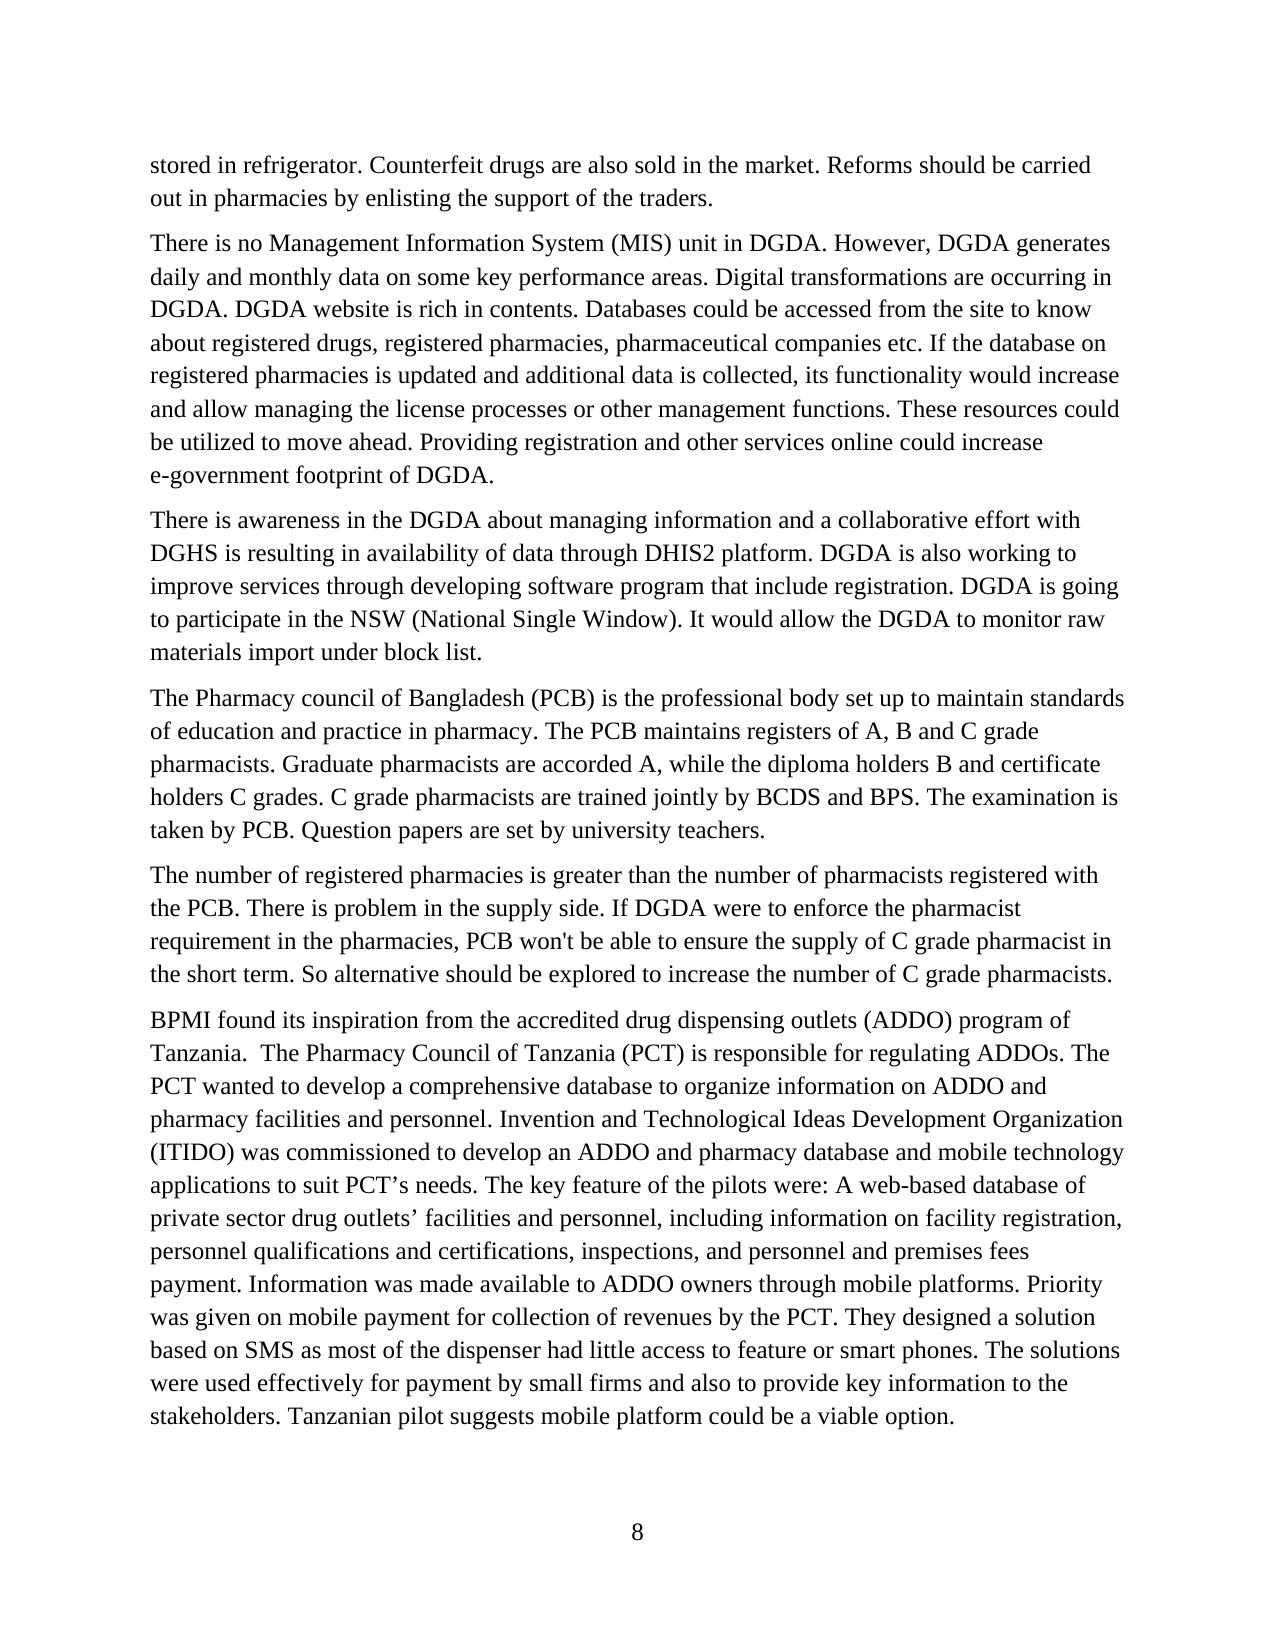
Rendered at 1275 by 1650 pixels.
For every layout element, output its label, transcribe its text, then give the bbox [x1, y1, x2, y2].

text There is no Management Information System (MIS) unit in DGDA. However, DGDA generates daily and monthly data on some key performance areas. Digital transformations are occurring in DGDA. DGDA website is rich in contents. Databases could be accessed from the site to know about registered drugs, registered pharmacies, pharmaceutical companies etc. If the database on registered pharmacies is updated and additional data is collected, its functionality would increase and allow managing the license processes or other management functions. These resources could be utilized to move ahead. Providing registration and other services online could increase e-government footprint of DGDA. [150, 228, 1125, 488]
text The Pharmacy council of Bangladesh (PCB) is the professional body set up to maintain standards of education and practice in pharmacy. The PCB maintains registers of A, B and C grade pharmacists. Graduate pharmacists are accorded A, while the diploma holders B and certificate holders C grades. C grade pharmacists are trained jointly by BCDS and BPS. The examination is taken by PCB. Question papers are set by university teachers. [150, 683, 1125, 844]
text BPMI found its inspiration from the accredited drug dispensing outlets (ADDO) program of Tanzania. The Pharmacy Council of Tanzania (PCT) is responsible for regulating ADDOs. The PCT wanted to develop a comprehensive database to organize information on ADDO and pharmacy facilities and personnel. Invention and Technological Ideas Development Organization (ITIDO) was commissioned to develop an ADDO and pharmacy database and mobile technology applications to suit PCT’s needs. The key feature of the pilots were: A web-based database of private sector drug outlets’ facilities and personnel, including information on facility registration, personnel qualifications and certifications, inspections, and personnel and premises fees payment. Information was made available to ADDO owners through mobile platforms. Priority was given on mobile payment for collection of revenues by the PCT. They designed a solution based on SMS as most of the dispenser had little access to feature or smart phones. The solutions were used effectively for payment by small firms and also to provide key information to the stakeholders. Tanzanian pilot suggests mobile platform could be a viable option. [150, 1005, 1125, 1430]
text The number of registered pharmacies is greater than the number of pharmacists registered with the PCB. There is problem in the supply side. If DGDA were to enforce the pharmacist requirement in the pharmacies, PCB won't be able to ensure the supply of C grade pharmacist in the short term. So alternative should be explored to increase the number of C grade pharmacists. [150, 860, 1125, 988]
text There is awareness in the DGDA about managing information and a collaborative effort with DGHS is resulting in availability of data through DHIS2 platform. DGDA is also working to improve services through developing software program that include registration. DGDA is going to participate in the NSW (National Single Window). It would allow the DGDA to monitor raw materials import under block list. [150, 505, 1125, 666]
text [150, 150, 1125, 212]
